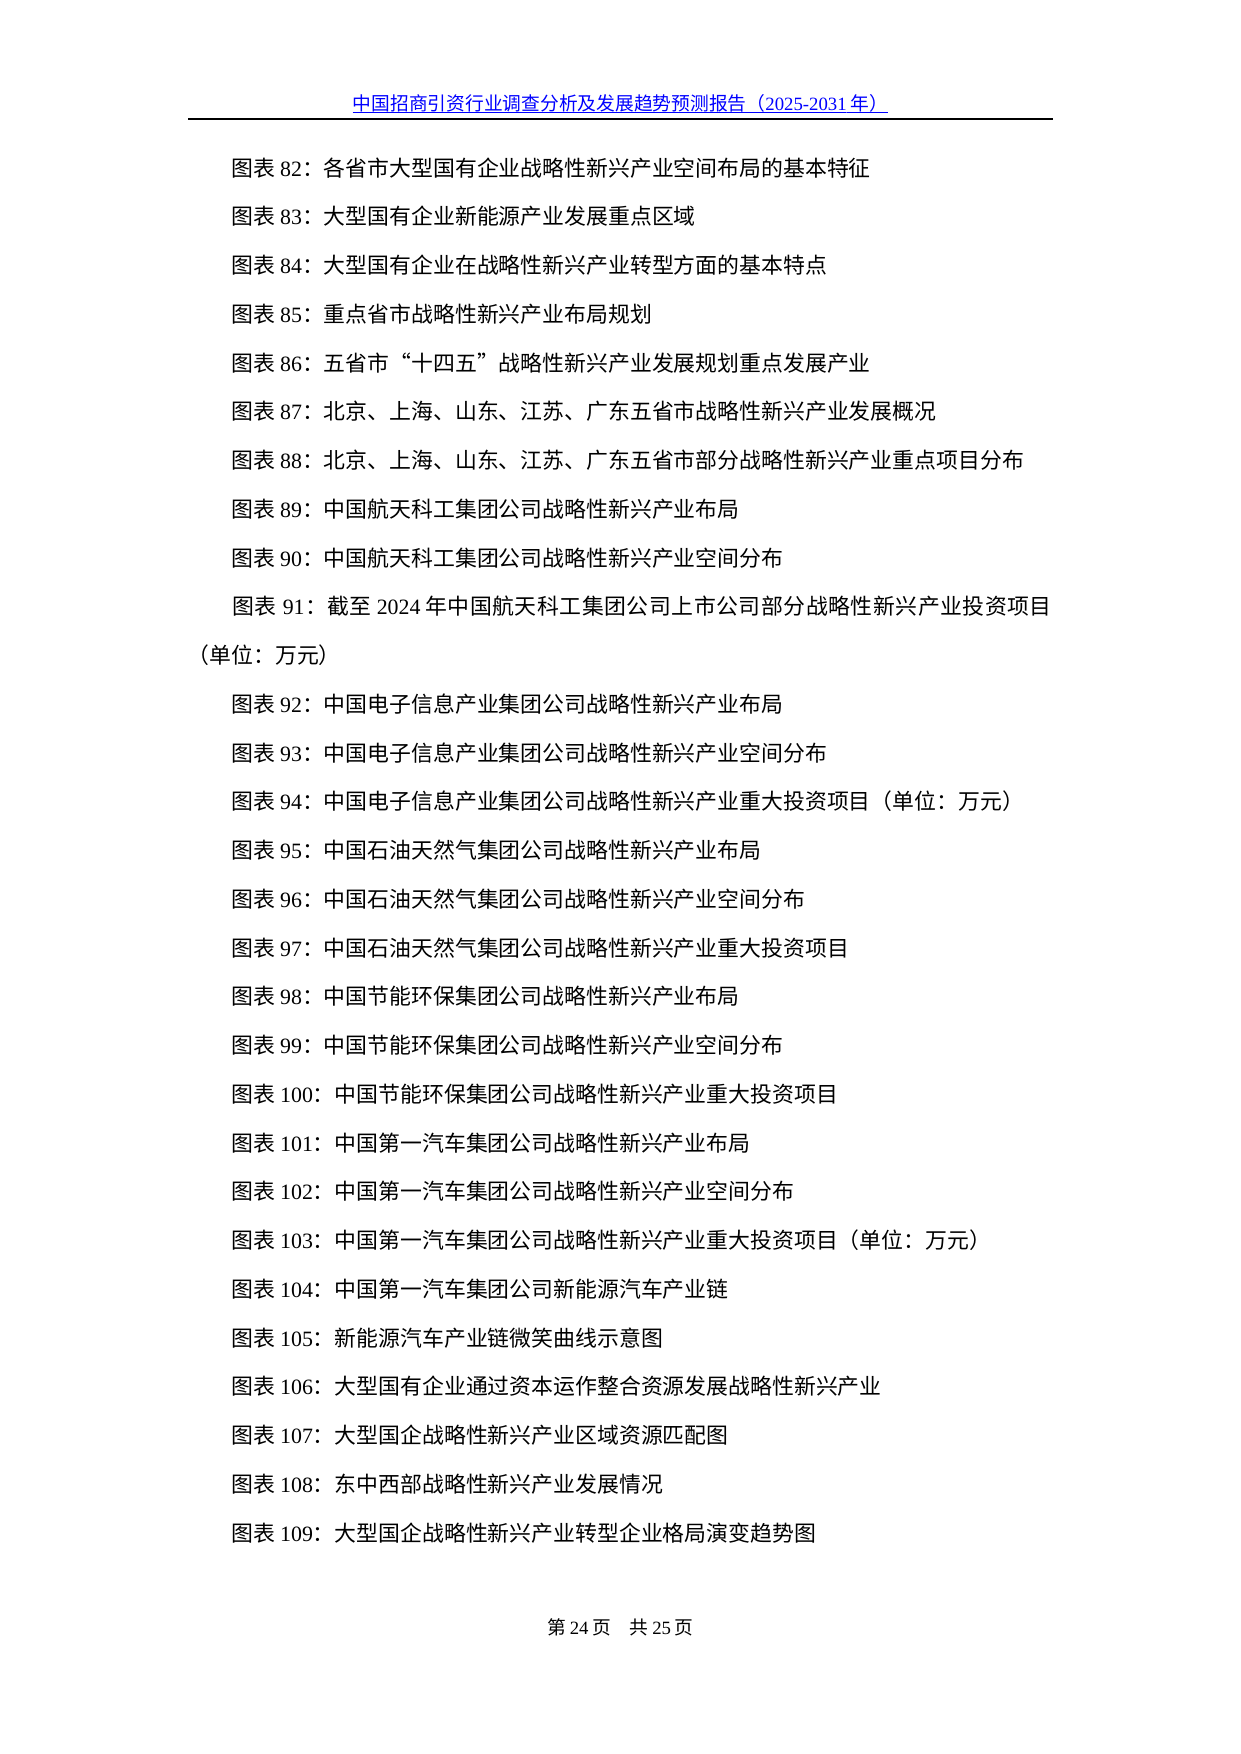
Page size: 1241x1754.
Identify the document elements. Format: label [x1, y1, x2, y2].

text [187, 150, 1053, 1548]
